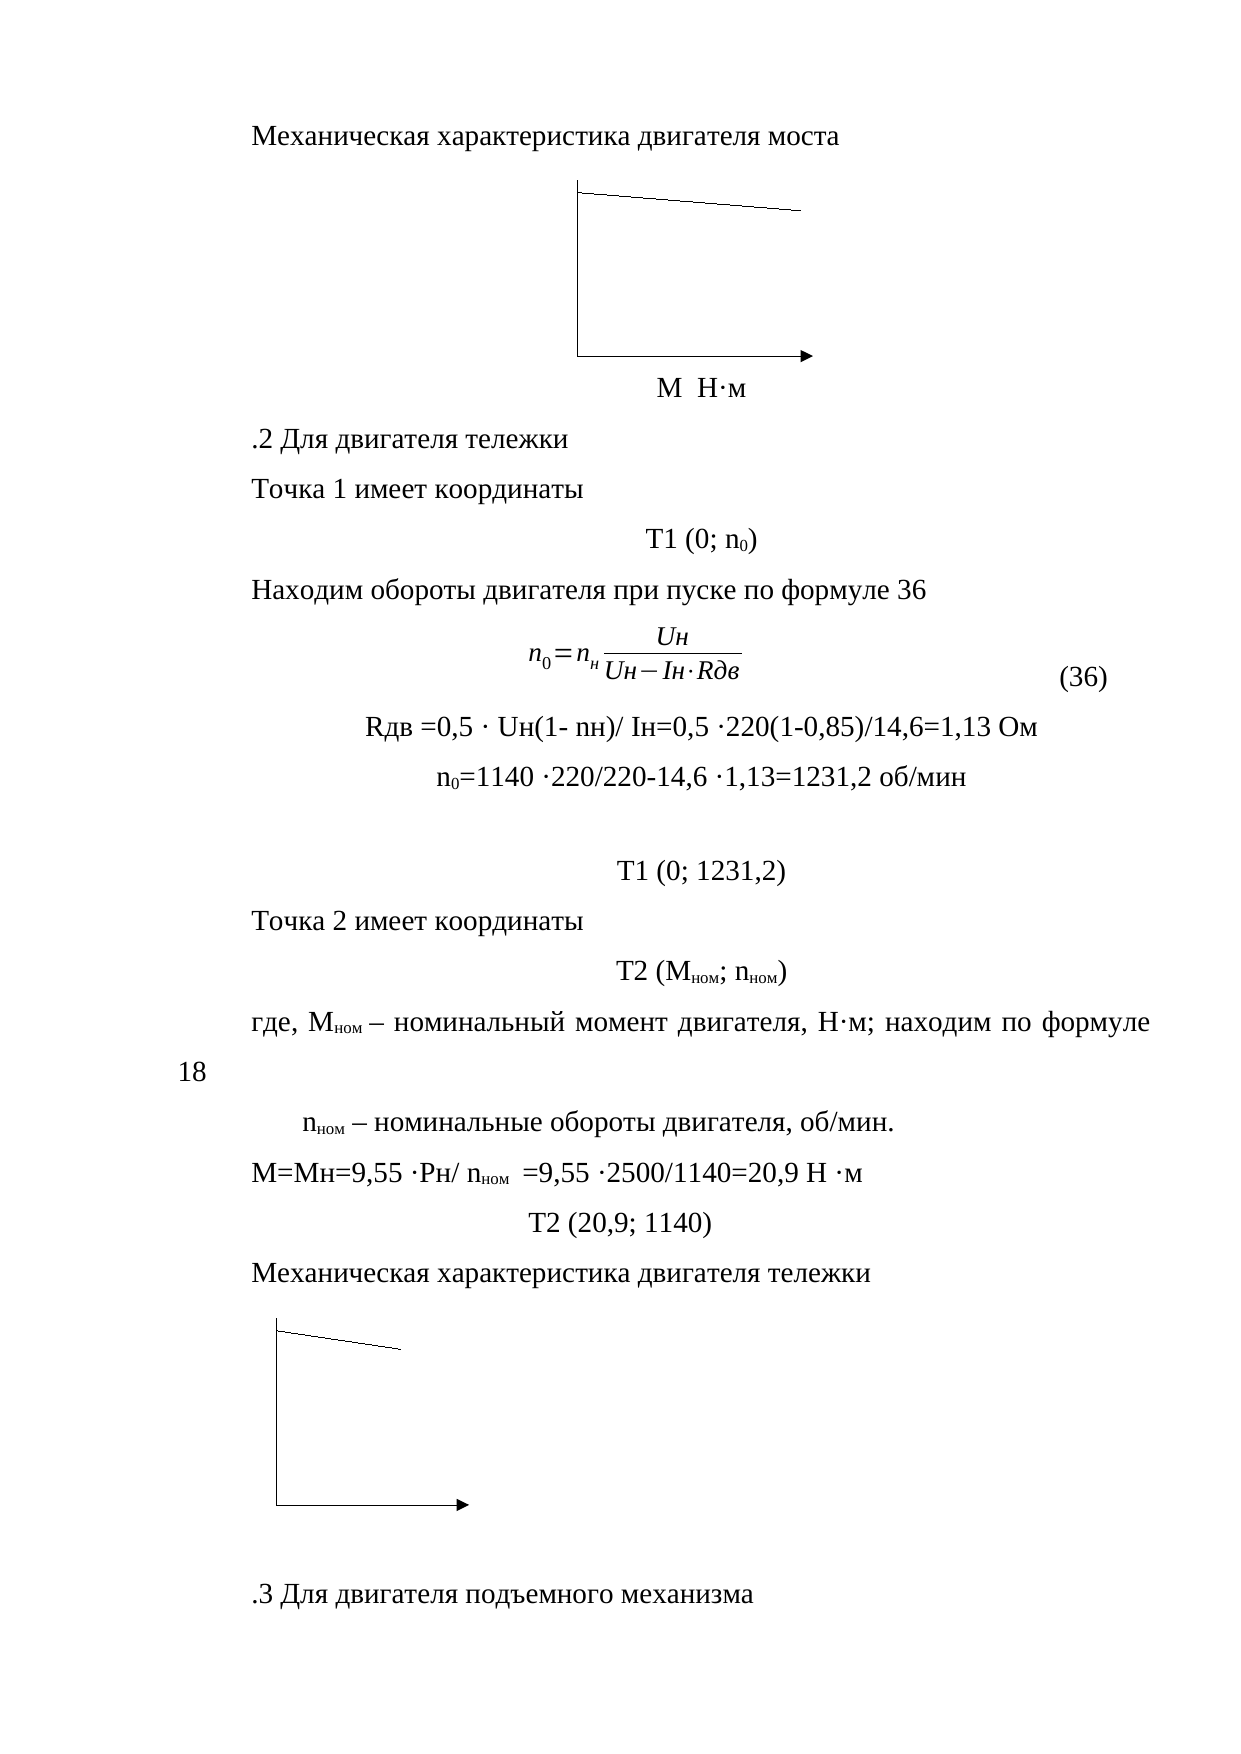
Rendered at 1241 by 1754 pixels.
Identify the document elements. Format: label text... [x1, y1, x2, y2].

text Находим обороты двигателя при пуске по формуле 36 [177, 572, 1152, 605]
text Rдв =0,5 · Uн(1- nн)/ Iн=0,5 ·220(1-0,85)/14,6=1,13 Ом [177, 709, 1152, 743]
text Т1 (0; n0) [177, 521, 1152, 555]
text М=Мн=9,55 ·Рн/ nном =9,55 ·2500/1140=20,9 Н ·м [177, 1155, 1152, 1188]
text .3 Для двигателя подъемного механизма [177, 1576, 1152, 1609]
text Точка 1 имеет координаты [177, 471, 1152, 505]
text (36) [177, 622, 1152, 692]
text М Н·м [177, 371, 1152, 404]
text Точка 2 имеет координаты [177, 903, 1152, 937]
text .2 Для двигателя тележки [177, 421, 1152, 454]
text nном – номинальные обороты двигателя, об/мин. [177, 1104, 1152, 1138]
text n0=1140 ·220/220-14,6 ·1,13=1231,2 об/мин [177, 759, 1152, 793]
text Т2 (Мном; nном) [177, 953, 1152, 987]
text где, Мном – номинальный момент двигателя, Н·м; находим по формуле 18 [177, 1004, 1152, 1088]
text Механическая характеристика двигателя тележки [177, 1255, 1152, 1289]
text Т2 (20,9; 1140) [177, 1205, 1152, 1239]
text Т1 (0; 1231,2) [177, 853, 1152, 886]
text Механическая характеристика двигателя моста [177, 118, 1152, 152]
